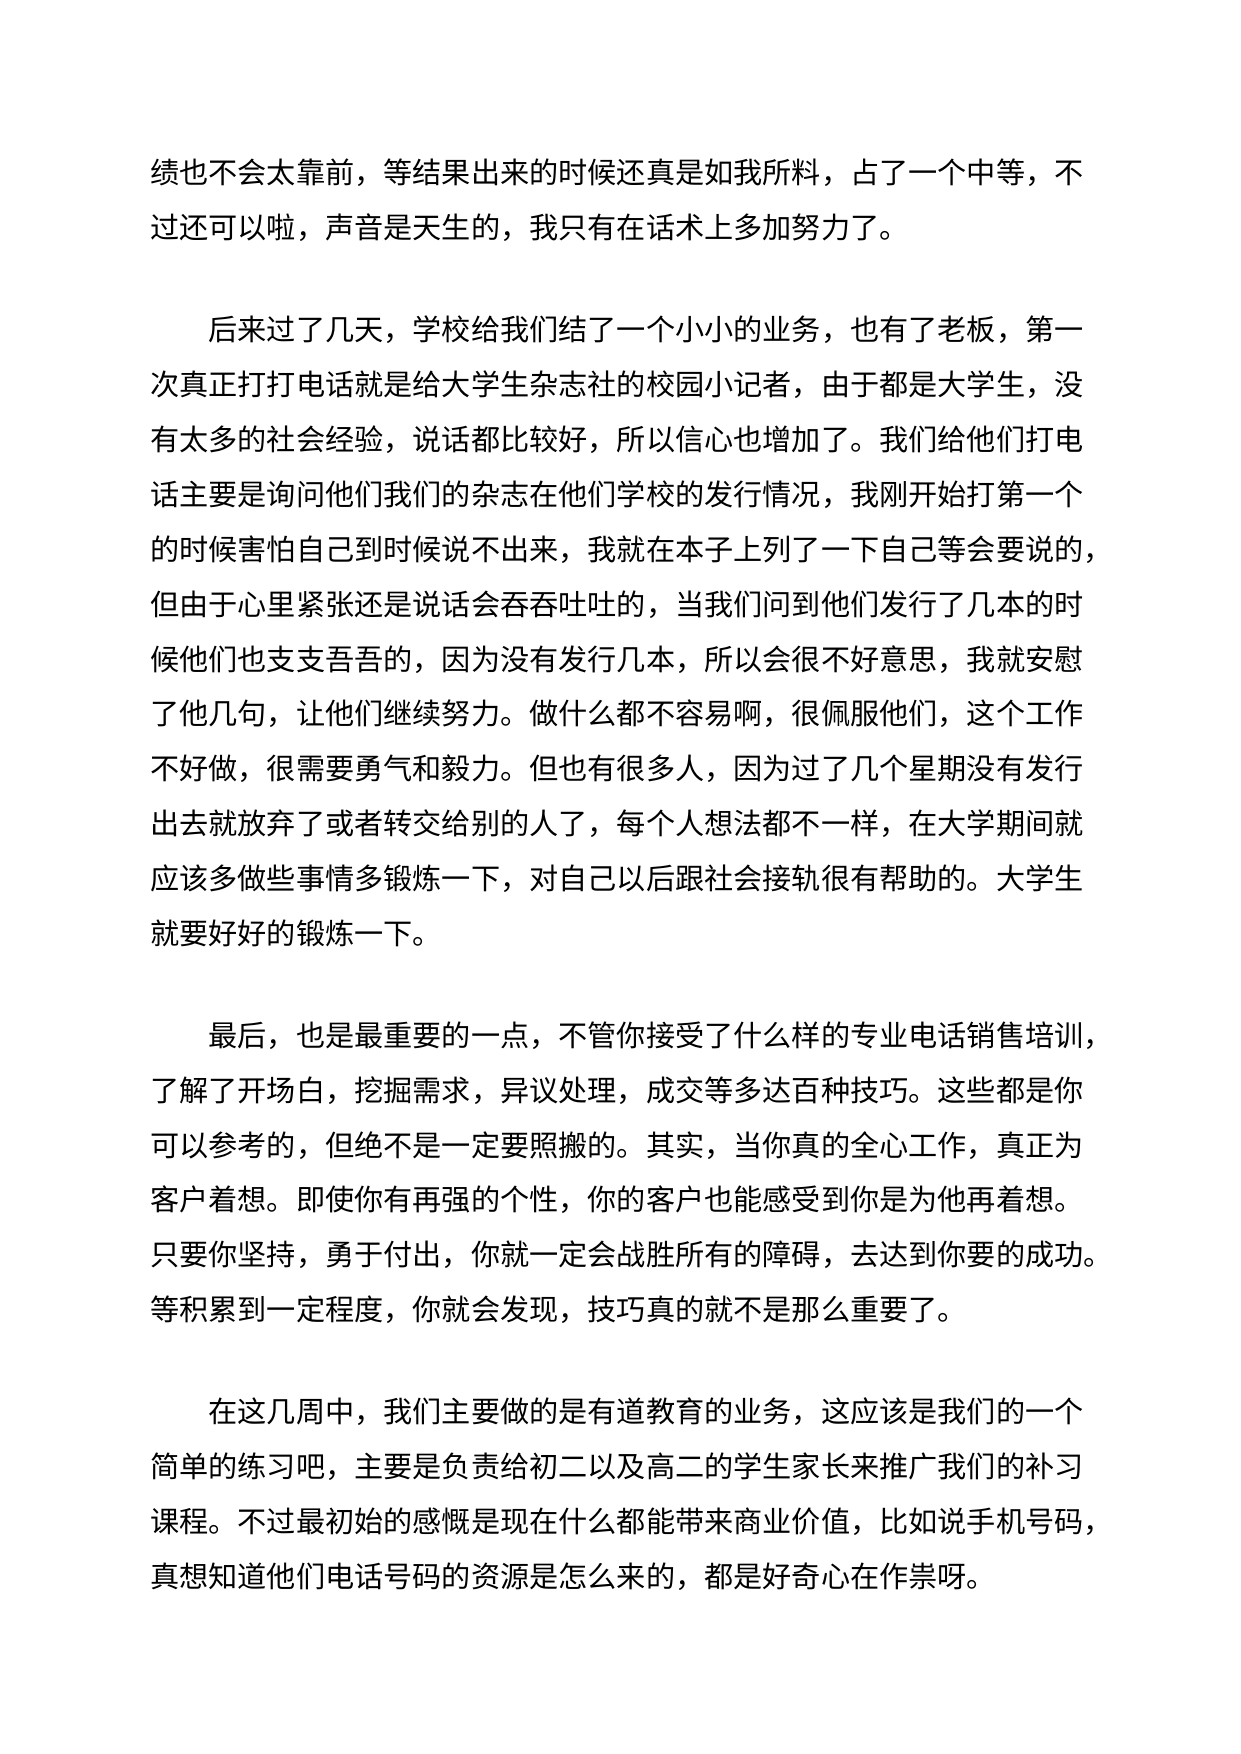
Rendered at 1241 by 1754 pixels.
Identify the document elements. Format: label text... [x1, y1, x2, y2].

text 最后，也是最重要的一点，不管你接受了什么样的专业电话销售培训，了解了开场白，挖掘需求，异议处理，成交等多达百种技巧。这些都是你可以参考的，但绝不是一定要照搬的。其实，当你真的全心工作，真正为客户着想。即使你有再强的个性，你的客户也能感受到你是为他再着想。只要你坚持，勇于付出，你就一定会战胜所有的障碍，去达到你要的成功。等积累到一定程度，你就会发现，技巧真的就不是那么重要了。 [150, 1012, 1090, 1329]
text 在这几周中，我们主要做的是有道教育的业务，这应该是我们的一个简单的练习吧，主要是负责给初二以及高二的学生家长来推广我们的补习课程。不过最初始的感慨是现在什么都能带来商业价值，比如说手机号码，真想知道他们电话号码的资源是怎么来的，都是好奇心在作祟呀。 [150, 1388, 1090, 1596]
text 后来过了几天，学校给我们结了一个小小的业务，也有了老板，第一次真正打打电话就是给大学生杂志社的校园小记者，由于都是大学生，没有太多的社会经验，说话都比较好，所以信心也增加了。我们给他们打电话主要是询问他们我们的杂志在他们学校的发行情况，我刚开始打第一个的时候害怕自己到时候说不出来，我就在本子上列了一下自己等会要说的，但由于心里紧张还是说话会吞吞吐吐的，当我们问到他们发行了几本的时候他们也支支吾吾的，因为没有发行几本，所以会很不好意思，我就安慰了他几句，让他们继续努力。做什么都不容易啊，很佩服他们，这个工作不好做，很需要勇气和毅力。但也有很多人，因为过了几个星期没有发行出去就放弃了或者转交给别的人了，每个人想法都不一样，在大学期间就应该多做些事情多锻炼一下，对自己以后跟社会接轨很有帮助的。大学生就要好好的锻炼一下。 [150, 307, 1090, 953]
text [150, 150, 1090, 247]
